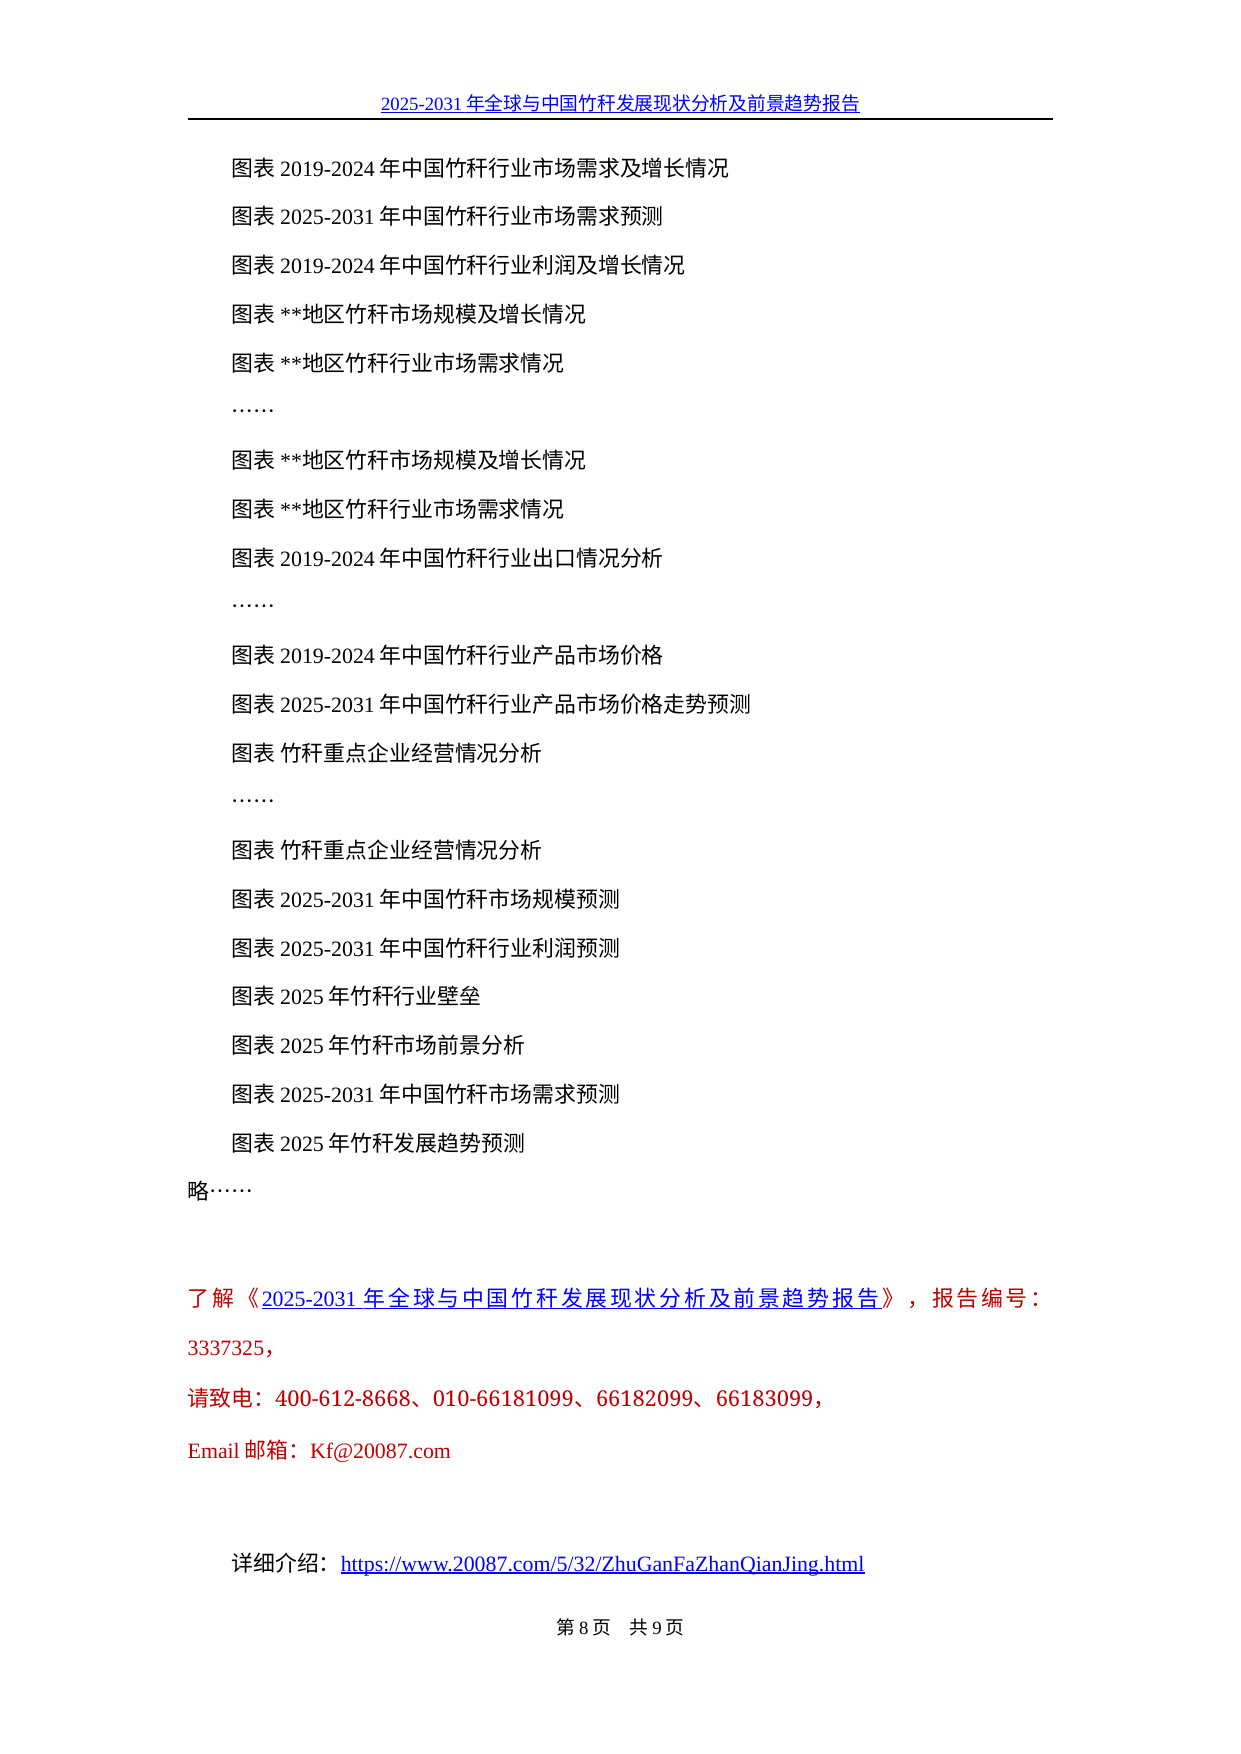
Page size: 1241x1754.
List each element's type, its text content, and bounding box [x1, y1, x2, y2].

text 详细介绍：https://www.20087.com/5/32/ZhuGanFaZhanQianJing.html [187, 1545, 1053, 1578]
text 了解《2025-2031年全球与中国竹秆发展现状分析及前景趋势报告》，报告编号：3337325， [187, 1280, 1053, 1362]
text 请致电：400-612-8668、010-66181099、66182099、66183099， [187, 1381, 1053, 1413]
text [187, 150, 1053, 1206]
text Email邮箱：Kf@20087.com [187, 1432, 1053, 1465]
